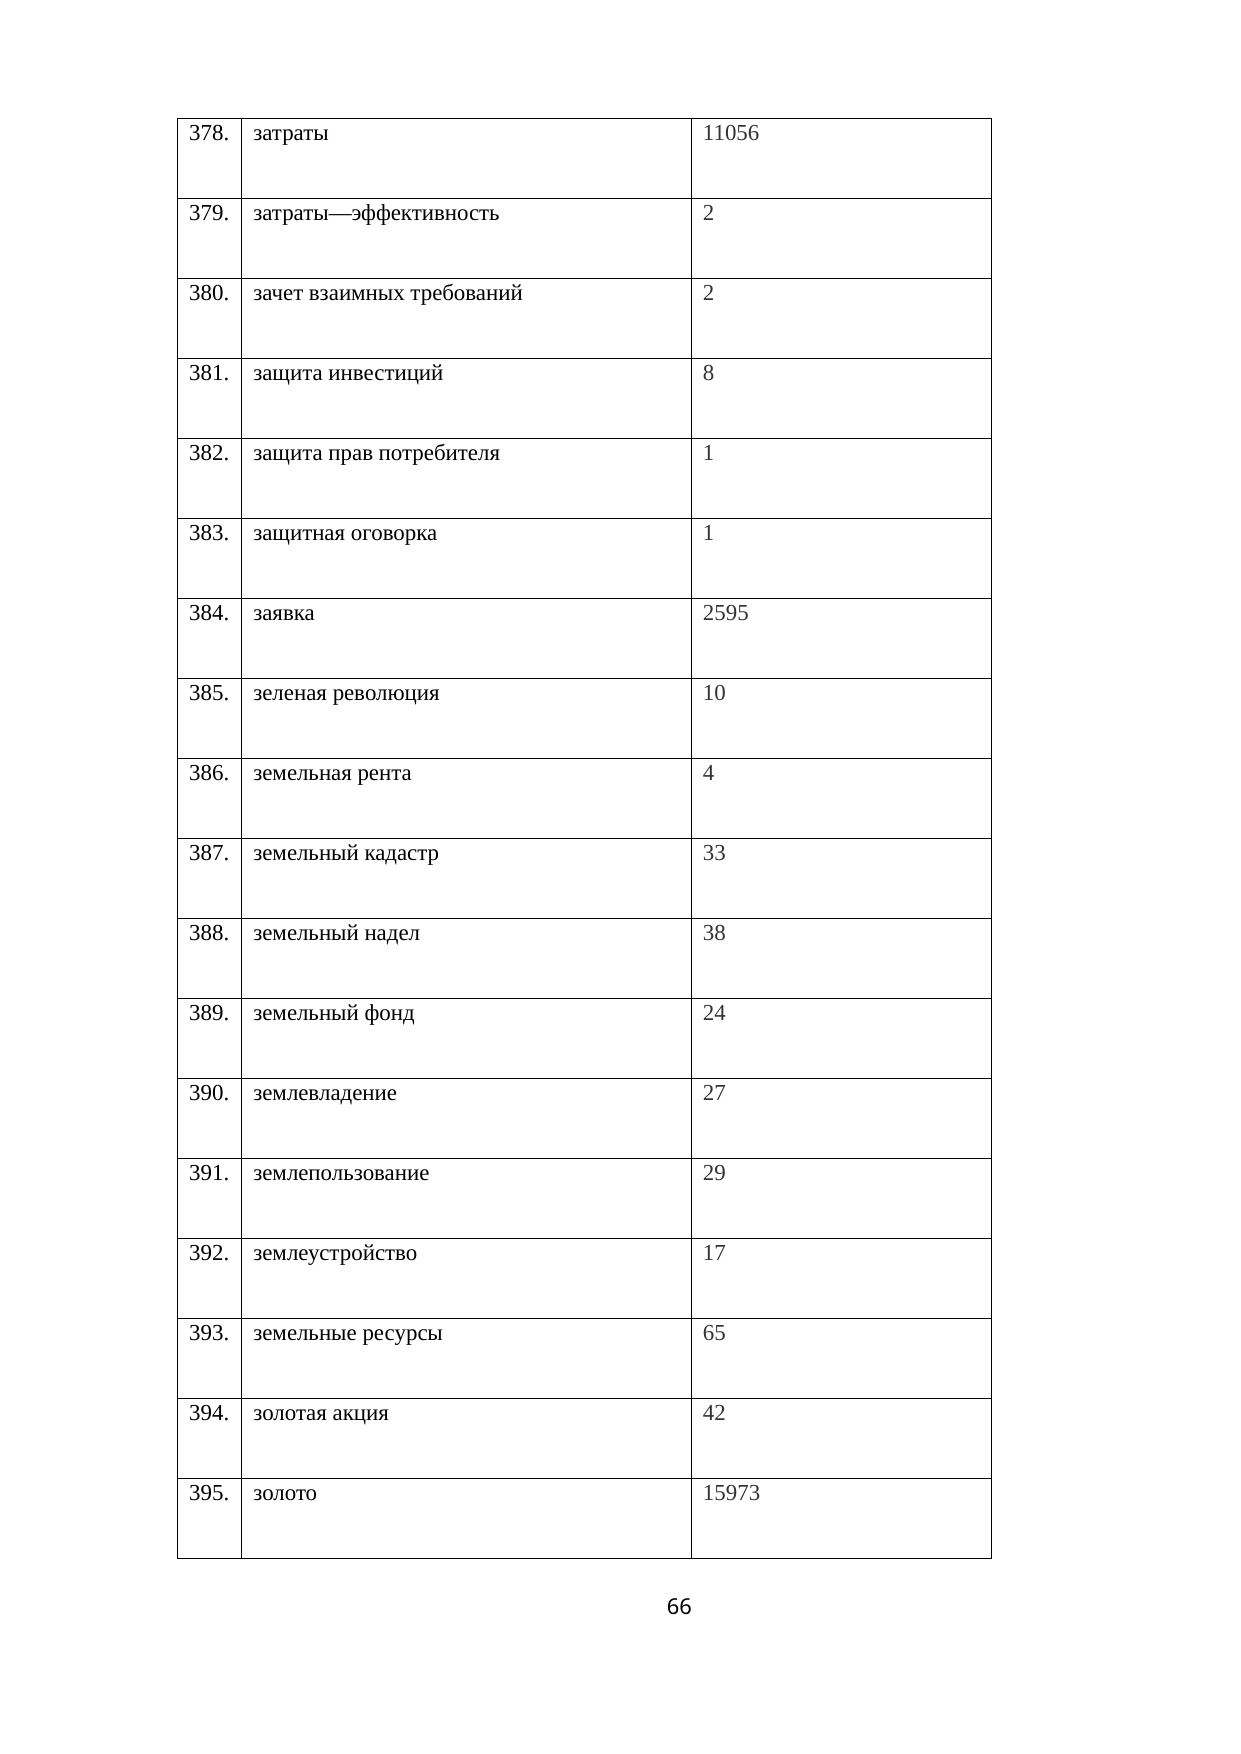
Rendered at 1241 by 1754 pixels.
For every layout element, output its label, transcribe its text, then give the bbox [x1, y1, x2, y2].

table_cell 4 [692, 759, 991, 838]
table_cell [178, 1079, 241, 1158]
table_cell [178, 839, 241, 918]
table_cell земельная рента [242, 759, 691, 838]
table_cell землевладение [242, 1079, 691, 1158]
table_cell земельные ресурсы [242, 1319, 691, 1398]
table_cell [178, 279, 241, 358]
table_cell 17 [692, 1239, 991, 1318]
table_cell [178, 1399, 241, 1478]
table_cell затраты—эффективность [242, 199, 691, 278]
table_cell 38 [692, 919, 991, 998]
table_cell [178, 599, 241, 678]
table_cell землеустройство [242, 1239, 691, 1318]
table_cell 1 [692, 519, 991, 598]
table_cell [178, 1319, 241, 1398]
table_cell 2 [692, 199, 991, 278]
table_cell [178, 679, 241, 758]
table_cell земельный кадастр [242, 839, 691, 918]
table_cell [178, 439, 241, 518]
table_cell [178, 759, 241, 838]
table_cell 29 [692, 1159, 991, 1238]
table_cell [178, 1479, 241, 1558]
table_cell 33 [692, 839, 991, 918]
table_cell 24 [692, 999, 991, 1078]
table_cell защита прав потребителя [242, 439, 691, 518]
table_cell защита инвестиций [242, 359, 691, 438]
table_cell золотая акция [242, 1399, 691, 1478]
table_cell [178, 359, 241, 438]
table_cell 15973 [692, 1479, 991, 1558]
table_cell 27 [692, 1079, 991, 1158]
table_cell 8 [692, 359, 991, 438]
table_cell землепользование [242, 1159, 691, 1238]
table_cell 2595 [692, 599, 991, 678]
table_cell земельный надел [242, 919, 691, 998]
table_cell 1 [692, 439, 991, 518]
table_cell заявка [242, 599, 691, 678]
table_cell [178, 519, 241, 598]
table_cell [178, 1239, 241, 1318]
table_cell 65 [692, 1319, 991, 1398]
table_cell земельный фонд [242, 999, 691, 1078]
table_cell золото [242, 1479, 691, 1558]
table_cell [178, 1159, 241, 1238]
table_cell защитная оговорка [242, 519, 691, 598]
table_cell [178, 919, 241, 998]
table_cell [178, 999, 241, 1078]
table_cell 10 [692, 679, 991, 758]
table_cell [178, 199, 241, 278]
table_cell затраты [242, 119, 691, 198]
table_cell [178, 119, 241, 198]
table_cell зачет взаимных требований [242, 279, 691, 358]
table_cell 42 [692, 1399, 991, 1478]
table_cell 11056 [692, 119, 991, 198]
table_cell зеленая революция [242, 679, 691, 758]
table_cell 2 [692, 279, 991, 358]
